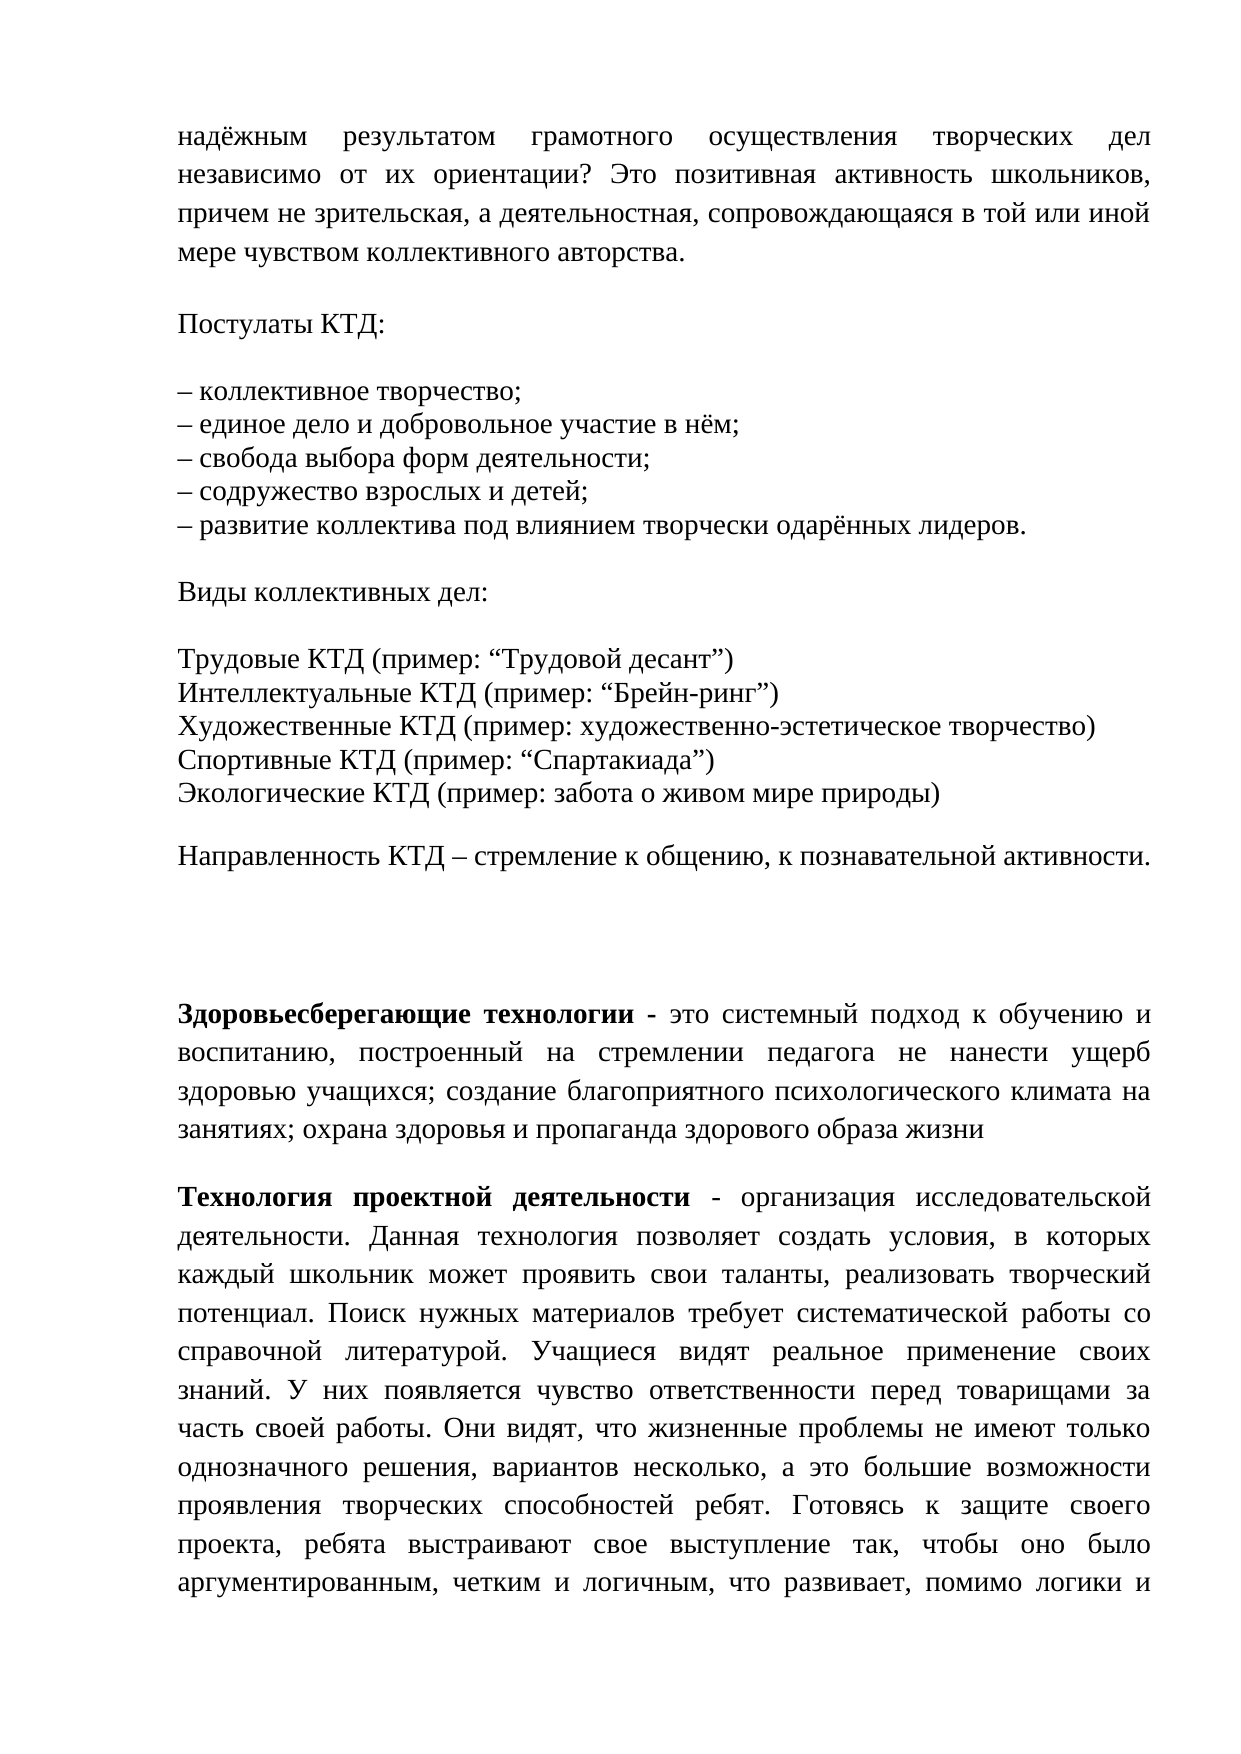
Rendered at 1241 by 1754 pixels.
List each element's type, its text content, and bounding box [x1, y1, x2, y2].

text – содружество взрослых и детей; [177, 473, 1152, 507]
text – единое дело и добровольное участие в нём; [177, 406, 1152, 440]
text – развитие коллектива под влиянием творчески одарённых лидеров. [177, 507, 1152, 541]
text Постулаты КТД: [177, 306, 1152, 339]
text Направленность КТД – стремление к общению, к познавательной активности. [177, 838, 1152, 872]
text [177, 118, 1152, 267]
text Экологические КТД (пример: забота о живом мире природы) [177, 775, 1152, 809]
text Виды коллективных дел: [177, 574, 1152, 608]
text Художественные КТД (пример: художественно-эстетическое творчество) [177, 708, 1152, 742]
text Трудовые КТД (пример: “Трудовой десант”) [177, 641, 1152, 675]
text Спортивные КТД (пример: “Спартакиада”) [177, 742, 1152, 775]
text – коллективное творчество; [177, 373, 1152, 406]
text Интеллектуальные КТД (пример: “Брейн-ринг”) [177, 675, 1152, 708]
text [177, 1179, 1152, 1598]
text Здоровьесберегающие технологии - это системный подход к обучению и воспитанию, построенный на стремлении педагога не нанести ущерб здоровью учащихся; создание благоприятного психологического климата на занятиях; охрана здоровья и пропаганда здорового образа жизни [177, 996, 1152, 1145]
text – свобода выбора форм деятельности; [177, 440, 1152, 473]
